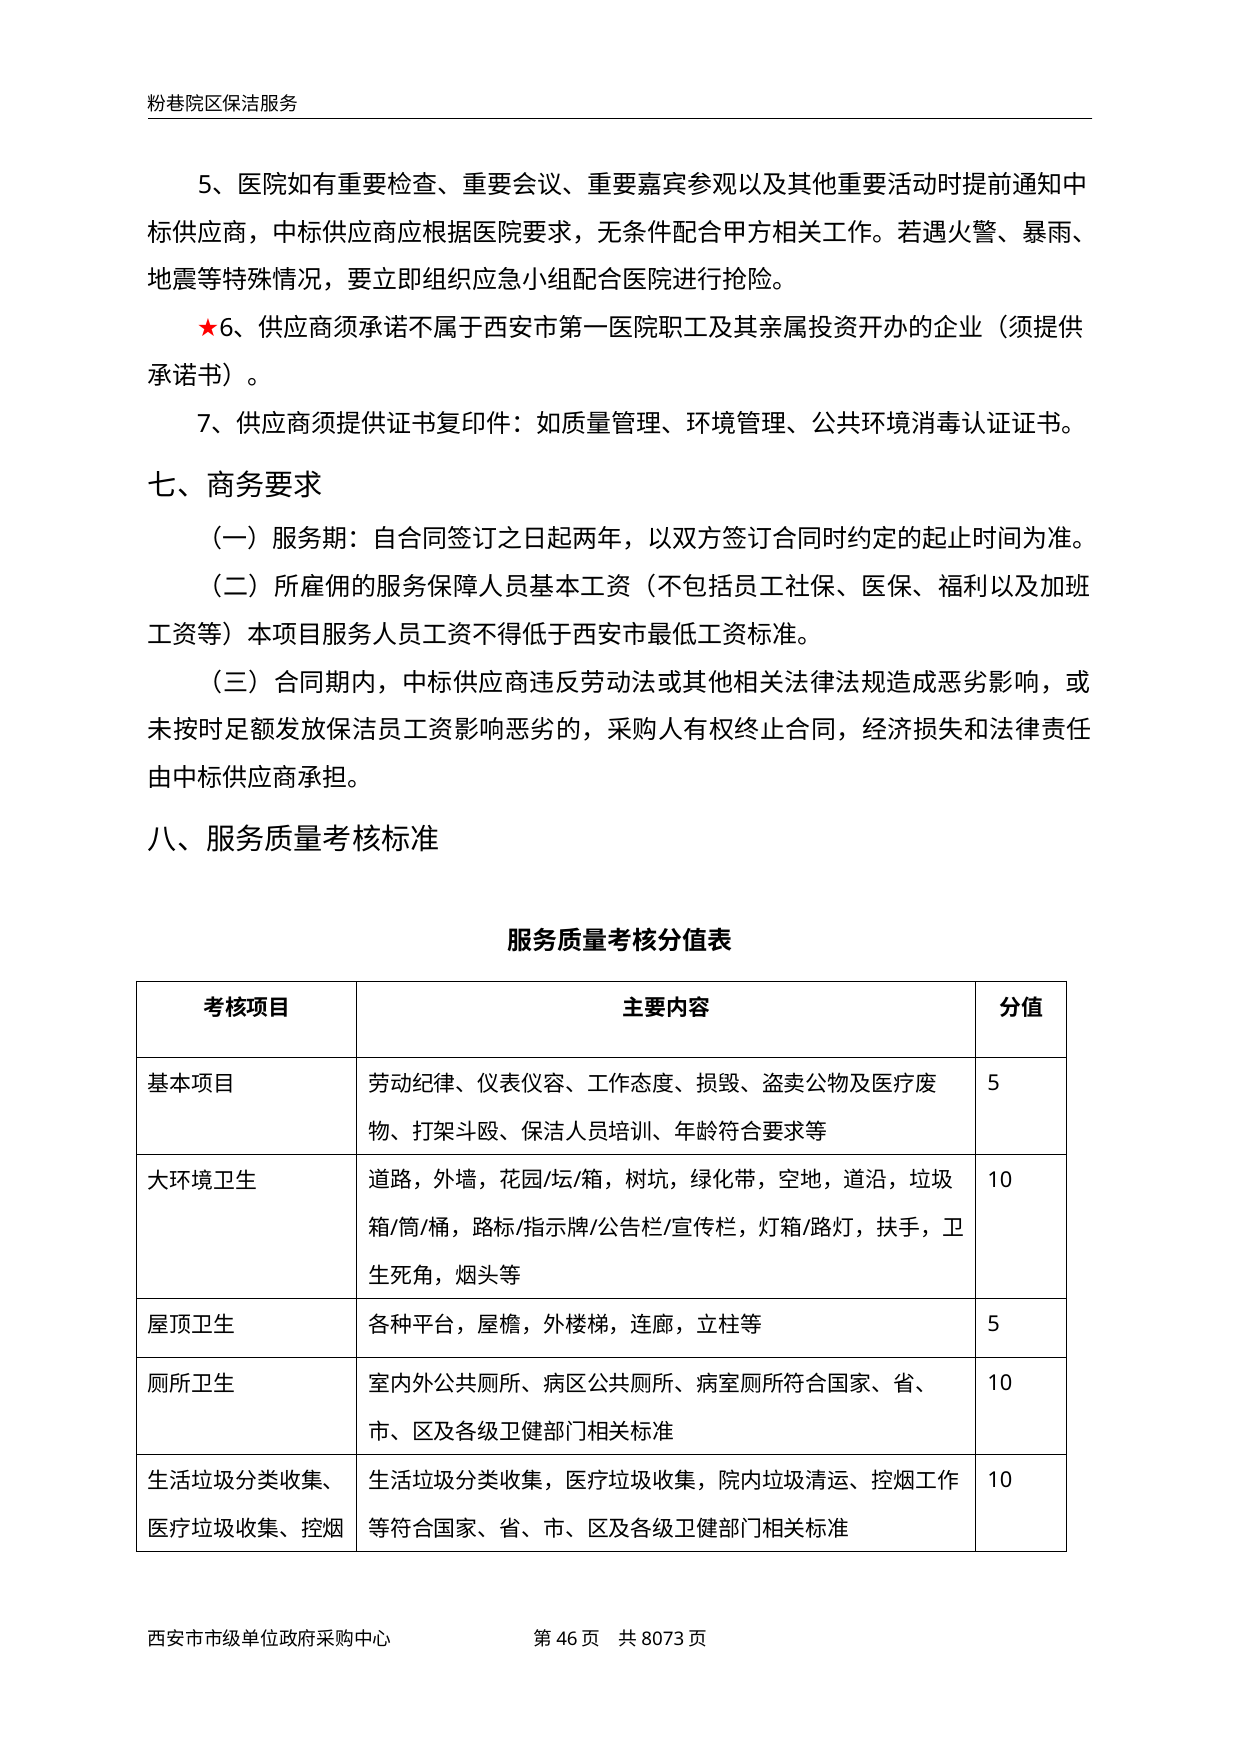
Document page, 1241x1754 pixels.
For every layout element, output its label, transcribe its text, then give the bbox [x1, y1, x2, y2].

table_cell 10 [976, 1358, 1066, 1454]
table_header 考核项目 [137, 982, 356, 1057]
table_cell 屋顶卫生 [137, 1299, 356, 1357]
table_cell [357, 1455, 975, 1551]
table_cell 道路，外墙，花园/坛/箱，树坑，绿化带，空地，道沿，垃圾箱/筒/桶，路标/指示牌/公告栏/宣传栏，灯箱/路灯，扶手，卫生死角，烟头等 [357, 1155, 975, 1298]
table_cell 室内外公共厕所、病区公共厕所、病室厕所符合国家、省、市、区及各级卫健部门相关标准 [357, 1358, 975, 1454]
table_cell 劳动纪律、仪表仪容、工作态度、损毁、盗卖公物及医疗废物、打架斗殴、保洁人员培训、年龄符合要求等 [357, 1058, 975, 1153]
table_header 分值 [976, 982, 1066, 1057]
text （一）服务期：自合同签订之日起两年，以双方签订合同时约定的起止时间为准。 [148, 512, 1092, 560]
text 7、供应商须提供证书复印件：如质量管理、环境管理、公共环境消毒认证证书。 [148, 398, 1092, 446]
table_cell 大环境卫生 [137, 1155, 356, 1298]
text （三）合同期内，中标供应商违反劳动法或其他相关法律法规造成恶劣影响，或未按时足额发放保洁员工资影响恶劣的，采购人有权终止合同，经济损失和法律责任由中标供应商承担。 [148, 656, 1092, 800]
subtitle 八、服务质量考核标准 [148, 812, 1092, 860]
text 5、医院如有重要检查、重要会议、重要嘉宾参观以及其他重要活动时提前通知中标供应商，中标供应商应根据医院要求，无条件配合甲方相关工作。若遇火警、暴雨、地震等特殊情况，要立即组织应急小组配合医院进行抢险。 [148, 158, 1092, 302]
table_cell 厕所卫生 [137, 1358, 356, 1454]
subtitle 七、商务要求 [148, 458, 1092, 506]
table_header 主要内容 [357, 982, 975, 1057]
text ★6、供应商须承诺不属于西安市第一医院职工及其亲属投资开办的企业（须提供承诺书）。 [148, 302, 1092, 398]
text 服务质量考核分值表 [148, 914, 1092, 962]
table_cell 10 [976, 1155, 1066, 1298]
text （二）所雇佣的服务保障人员基本工资（不包括员工社保、医保、福利以及加班工资等）本项目服务人员工资不得低于西安市最低工资标准。 [148, 560, 1092, 656]
table_cell 各种平台，屋檐，外楼梯，连廊，立柱等 [357, 1299, 975, 1357]
table_cell 5 [976, 1058, 1066, 1153]
table_cell 5 [976, 1299, 1066, 1357]
table_cell 10 [976, 1455, 1066, 1551]
table_cell 基本项目 [137, 1058, 356, 1153]
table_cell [137, 1455, 356, 1551]
